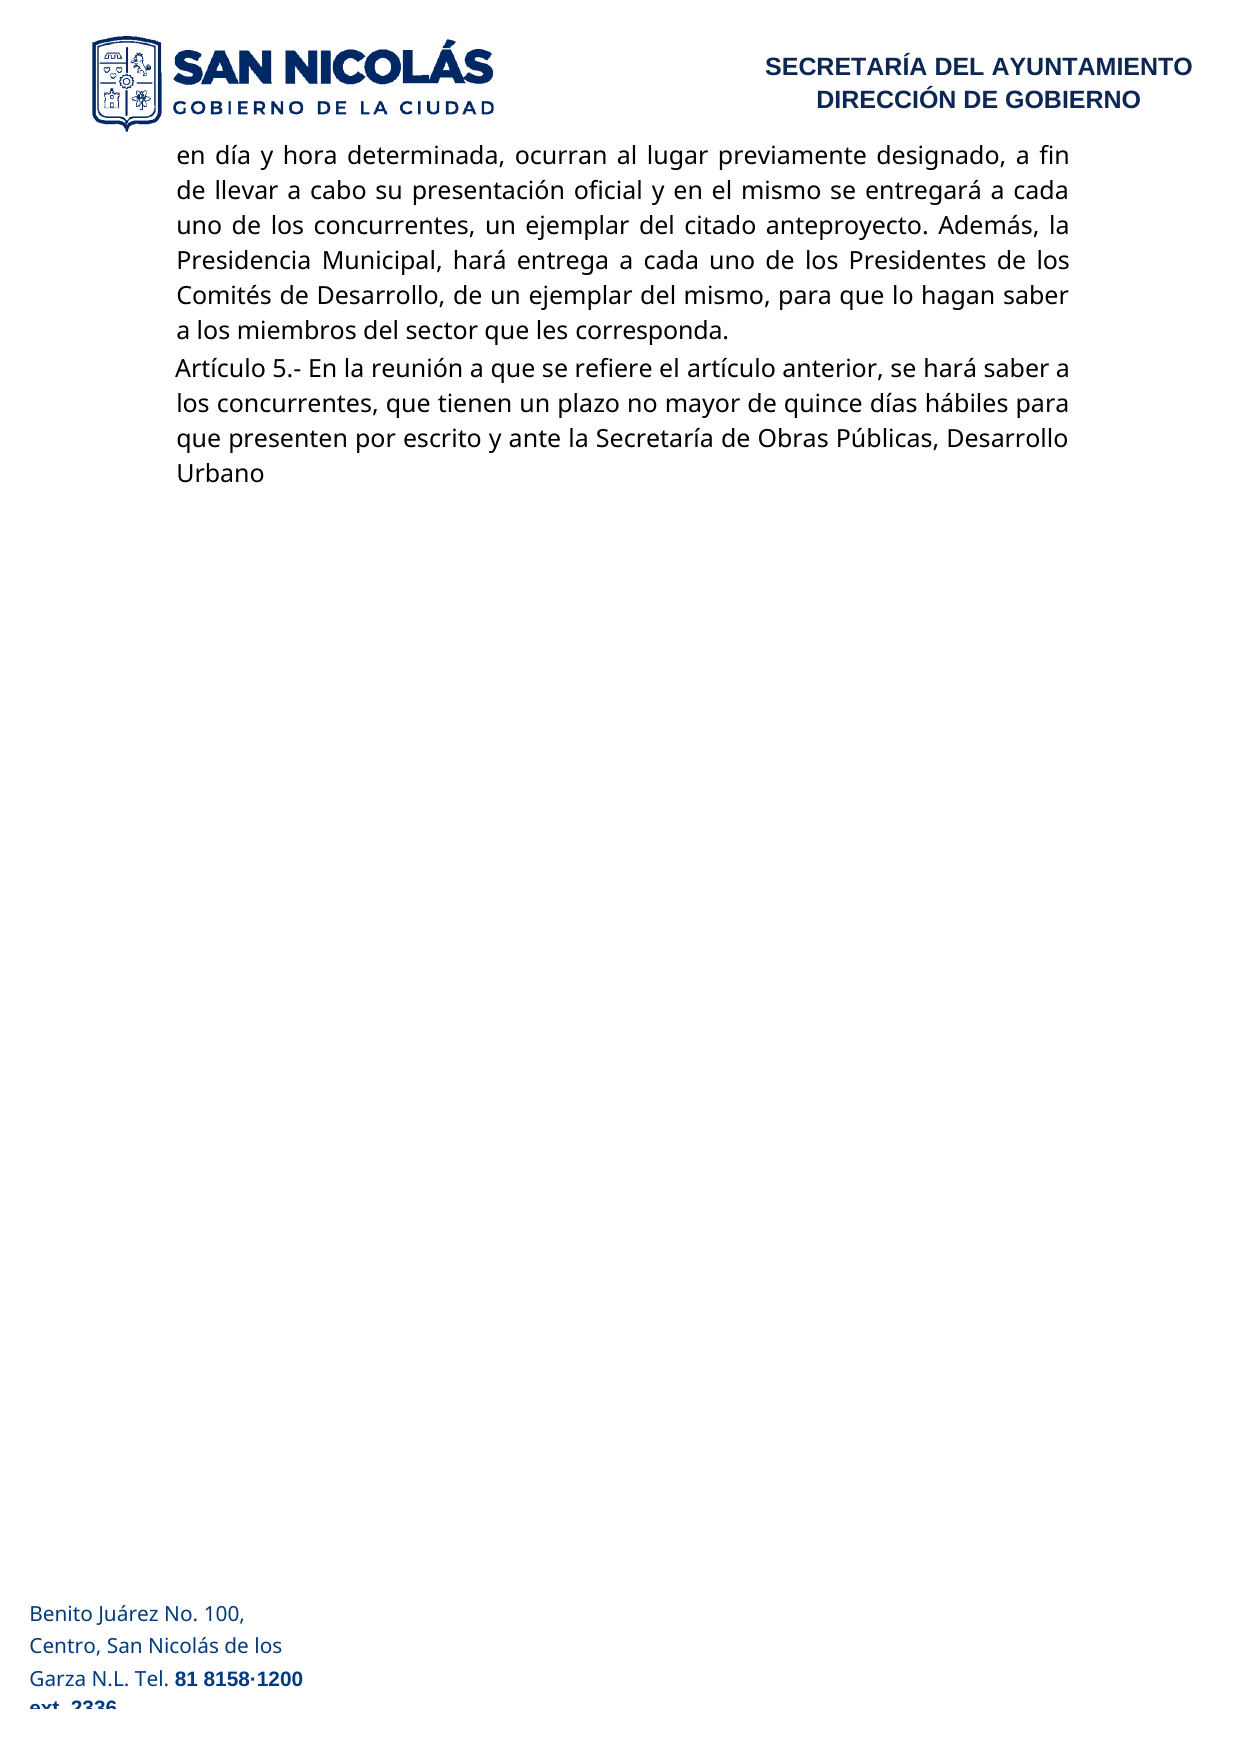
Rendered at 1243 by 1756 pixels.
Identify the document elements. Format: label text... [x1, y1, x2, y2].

text Artículo 5.- En la reunión a que se refiere el artículo anterior, se hará saber a los concurrentes, que tienen un plazo no mayor de quince días hábiles para que presenten por escrito y ante la Secretaría de Obras Públicas, Desarrollo Urbano [175, 351, 1070, 490]
picture [92, 36, 494, 132]
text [175, 137, 1071, 347]
